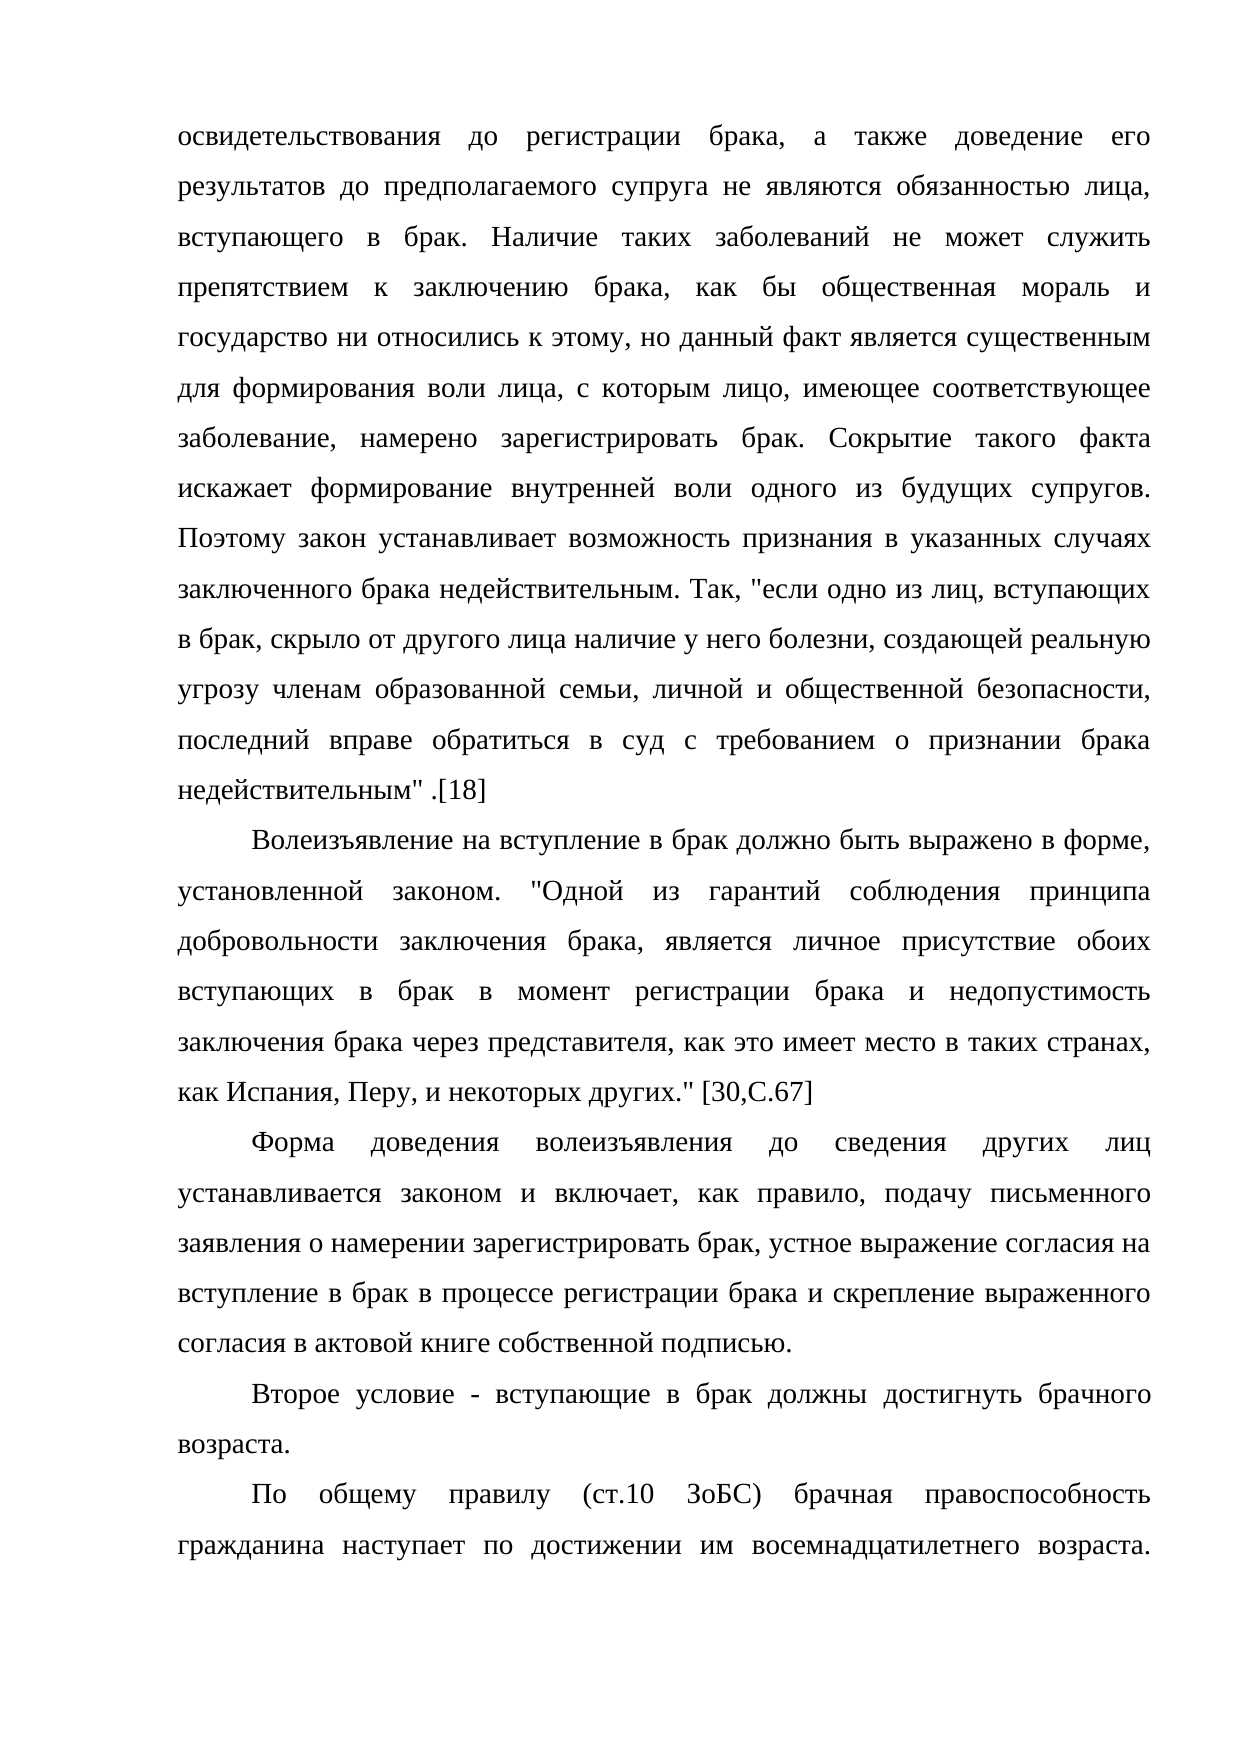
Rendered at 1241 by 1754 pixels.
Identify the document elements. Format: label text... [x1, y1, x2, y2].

text Второе условие - вступающие в брак должны достигнуть брачного возраста. [177, 1376, 1152, 1460]
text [177, 1477, 1152, 1560]
text Волеизъявление на вступление в брак должно быть выражено в форме, установленной законом. "Одной из гарантий соблюдения принципа добровольности заключения брака, является личное присутствие обоих вступающих в брак в момент регистрации брака и недопустимость заключения брака через представителя, как это имеет место в таких странах, как Испания, Перу, и некоторых других." [30,С.67] [177, 822, 1152, 1108]
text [177, 118, 1152, 806]
text Форма доведения волеизъявления до сведения других лиц устанавливается законом и включает, как правило, подачу письменного заявления о намерении зарегистрировать брак, устное выражение согласия на вступление в брак в процессе регистрации брака и скрепление выраженного согласия в актовой книге собственной подписью. [177, 1124, 1152, 1359]
